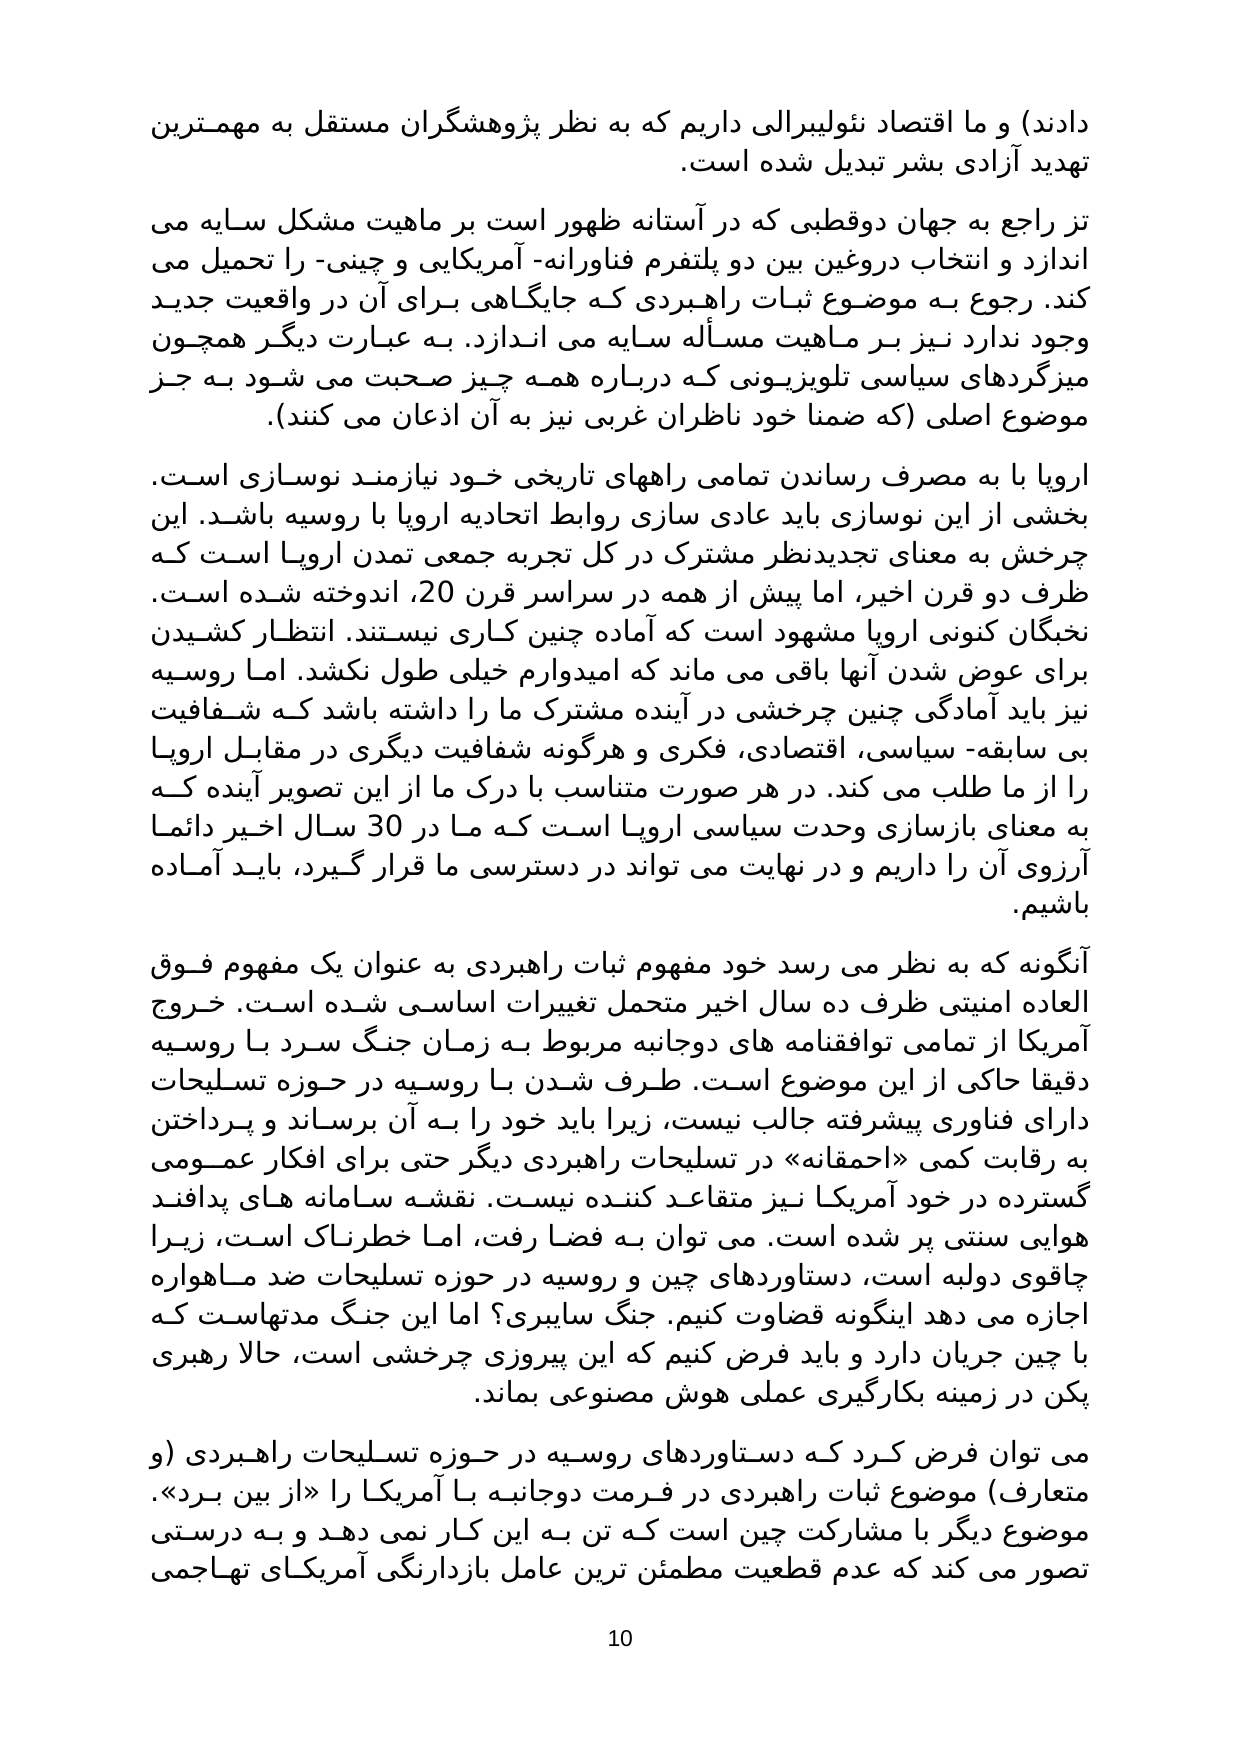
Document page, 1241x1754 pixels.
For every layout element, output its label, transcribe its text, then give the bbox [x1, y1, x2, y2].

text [150, 1435, 1090, 1586]
text تز راجع به جهان دوقطبی که در آستانه ظهور است بر ماهیت مشکل سایه می اندازد و انتخاب دروغین بین دو پلتفرم فناورانه- آمریکایی و چینی- را تحمیل می کند. رجوع به موضوع ثبات راهبردی که جایگاهی برای آن در واقعیت جدید وجود ندارد نیز بر ماهیت مسأله سایه می اندازد. به عبارت دیگر همچون میزگردهای سیاسی تلویزیونی که درباره همه چیز صحبت می شود به جز موضوع اصلی (که ضمنا خود ناظران غربی نیز به آن اذعان می کنند). [150, 204, 1090, 432]
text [150, 105, 1090, 178]
text اروپا با به مصرف رساندن تمامی راههای تاریخی خود نیازمند نوسازی است. بخشی از این نوسازی باید عادی سازی روابط اتحادیه اروپا با روسیه باشد. این چرخش به معنای تجدیدنظر مشترک در کل تجربه جمعی تمدن اروپا است که ظرف دو قرن اخیر، اما پیش از همه در سراسر قرن 20، اندوخته شده است. نخبگان کنونی اروپا مشهود است که آماده چنین کاری نیستند. انتظار کشیدن برای عوض شدن آنها باقی می ماند که امیدوارم خیلی طول نکشد. اما روسیه نیز باید آمادگی چنین چرخشی در آینده مشترک ما را داشته باشد که شفافیت بی سابقه- سیاسی، اقتصادی، فکری و هرگونه شفافیت دیگری در مقابل اروپا را از ما طلب می کند. در هر صورت متناسب با درک ما از این تصویر آینده که به معنای بازسازی وحدت سیاسی اروپا است که ما در 30 سال اخیر دائما آرزوی آن را داریم و در نهایت می تواند در دسترسی ما قرار گیرد، باید آماده باشیم. [150, 458, 1090, 921]
text آنگونه که به نظر می رسد خود مفهوم ثبات راهبردی به عنوان یک مفهوم فوق العاده امنیتی ظرف ده سال اخیر متحمل تغییرات اساسی شده است. خروج آمریکا از تمامی توافقنامه های دوجانبه مربوط به زمان جنگ سرد با روسیه دقیقا حاکی از این موضوع است. طرف شدن با روسیه در حوزه تسلیحات دارای فناوری پیشرفته جالب نیست، زیرا باید خود را به آن برساند و پرداختن به رقابت کمی «احمقانه» در تسلیحات راهبردی دیگر حتی برای افکار عمومی گسترده در خود آمریکا نیز متقاعد کننده نیست. نقشه سامانه های پدافند هوایی سنتی پر شده است. می توان به فضا رفت، اما خطرناک است، زیرا چاقوی دولبه است، دستاوردهای چین و روسیه در حوزه تسلیحات ضد ماهواره اجازه می دهد اینگونه قضاوت کنیم. جنگ سایبری؟ اما این جنگ مدتهاست که با چین جریان دارد و باید فرض کنیم که این پیروزی چرخشی است، حالا رهبری پکن در زمینه بکارگیری عملی هوش مصنوعی بماند. [150, 947, 1090, 1409]
